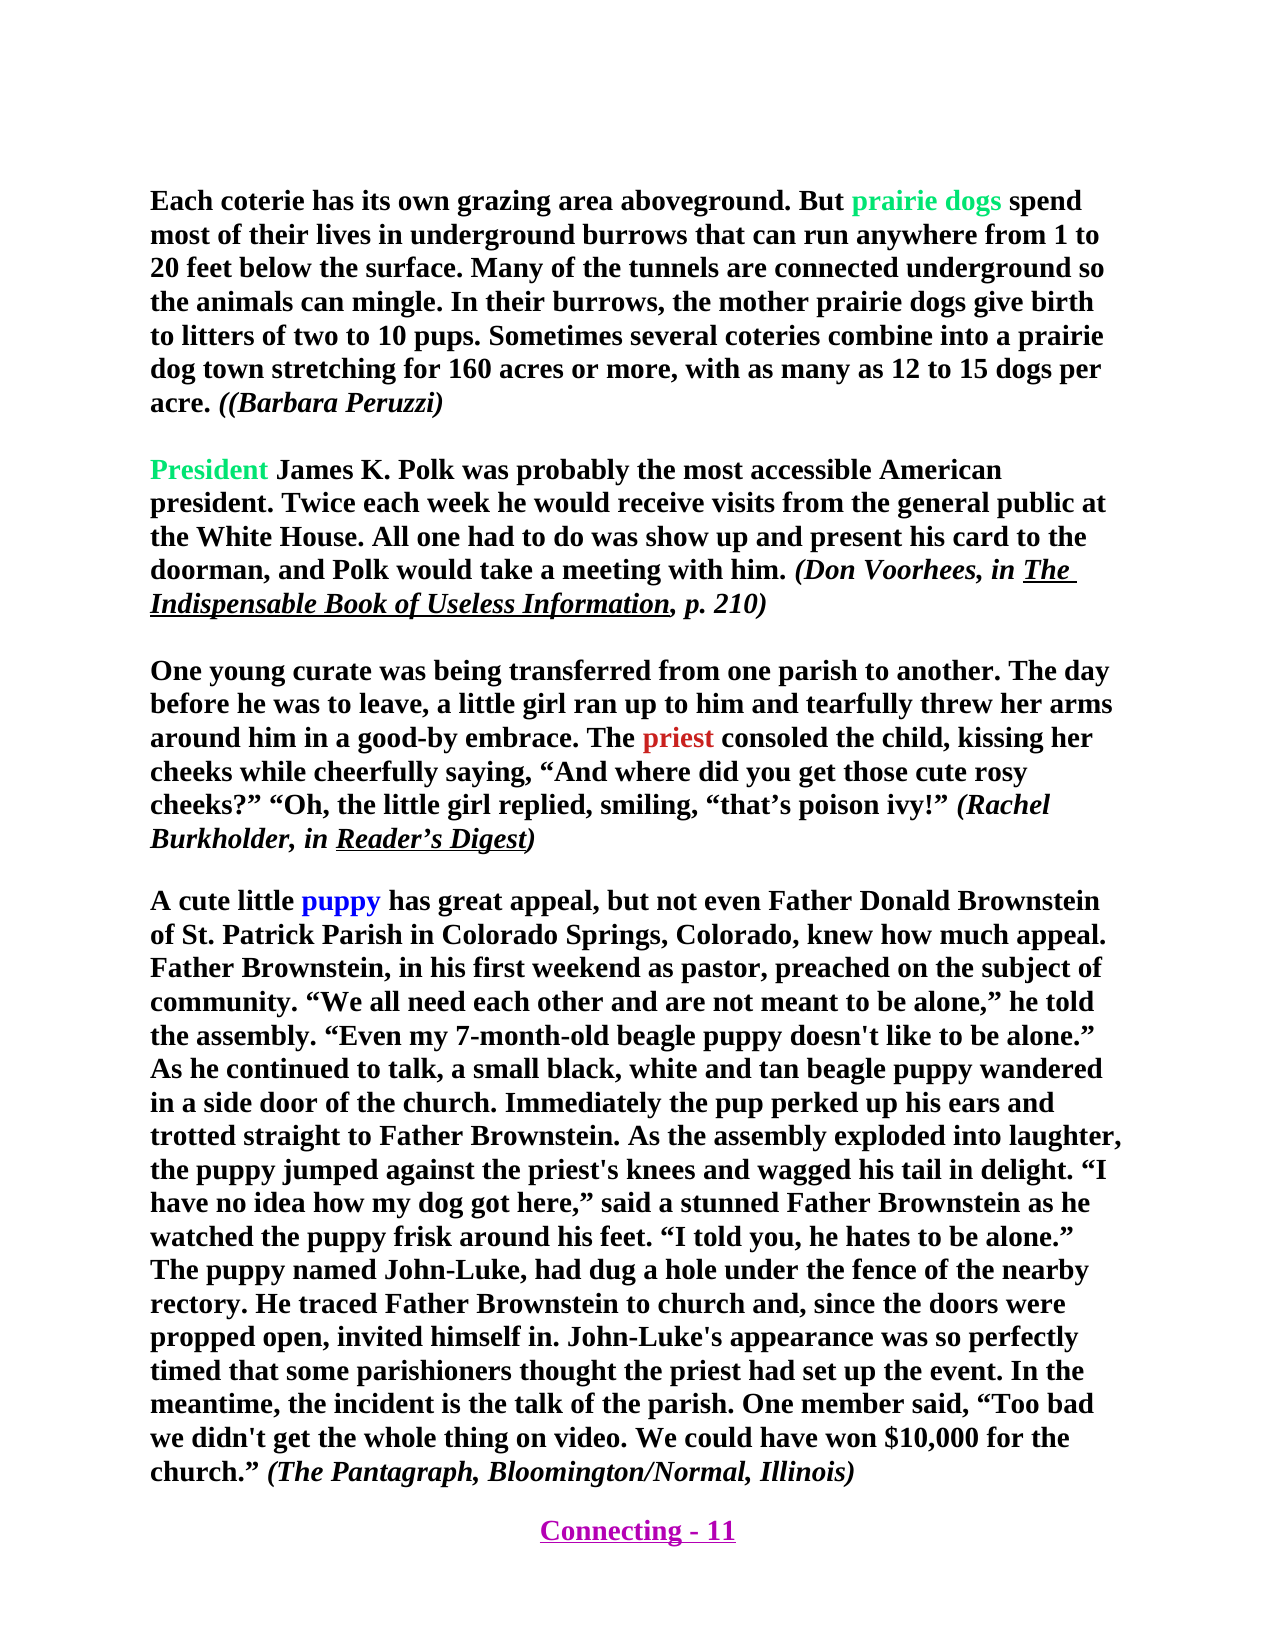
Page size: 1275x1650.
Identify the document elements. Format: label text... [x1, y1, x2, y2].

text President James K. Polk was probably the most accessible American president. Twice each week he would receive visits from the general public at the White House. All one had to do was show up and present his card to the doorman, and Polk would take a meeting with him. (Don Voorhees, in The Indispensable Book of Useless Information, p. 210) [150, 452, 1125, 619]
text A cute little puppy has great appeal, but not even Father Donald Brownstein of St. Patrick Parish in Colorado Springs, Colorado, knew how much appeal. Father Brownstein, in his first weekend as pastor, preached on the subject of community. “We all need each other and are not meant to be alone,” he told the assembly. “Even my 7-month-old beagle puppy doesn't like to be alone.” As he continued to talk, a small black, white and tan beagle puppy wandered in a side door of the church. Immediately the pup perked up his ears and trotted straight to Father Brownstein. As the assembly exploded into laughter, the puppy jumped against the priest's knees and wagged his tail in delight. “I have no idea how my dog got here,” said a stunned Father Brownstein as he watched the puppy frisk around his feet. “I told you, he hates to be alone.” The puppy named John-Luke, had dug a hole under the fence of the nearby rectory. He traced Father Brownstein to church and, since the doors were propped open, invited himself in. John-Luke's appearance was so perfectly timed that some parishioners thought the priest had set up the event. In the meantime, the incident is the talk of the parish. One member said, “Too bad we didn't get the whole thing on video. We could have won $10,000 for the church.” (The Pantagraph, Bloomington/Normal, Illinois) [150, 883, 1125, 1487]
text Each coterie has its own grazing area aboveground. But prairie dogs spend most of their lives in underground burrows that can run anywhere from 1 to 20 feet below the surface. Many of the tunnels are connected underground so the animals can mingle. In their burrows, the mother prairie dogs give birth to litters of two to 10 pups. Sometimes several coteries combine into a prairie dog town stretching for 160 acres or more, with as many as 12 to 15 dogs per acre. ((Barbara Peruzzi) [150, 183, 1125, 418]
text One young curate was being transferred from one parish to another. The day before he was to leave, a little girl ran up to him and tearfully threw her arms around him in a good-by embrace. The priest consoled the child, kissing her cheeks while cheerfully saying, “And where did you get those cute rosy cheeks?” “Oh, the little girl replied, smiling, “that’s poison ivy!” (Rachel Burkholder, in Reader’s Digest) [150, 653, 1125, 854]
